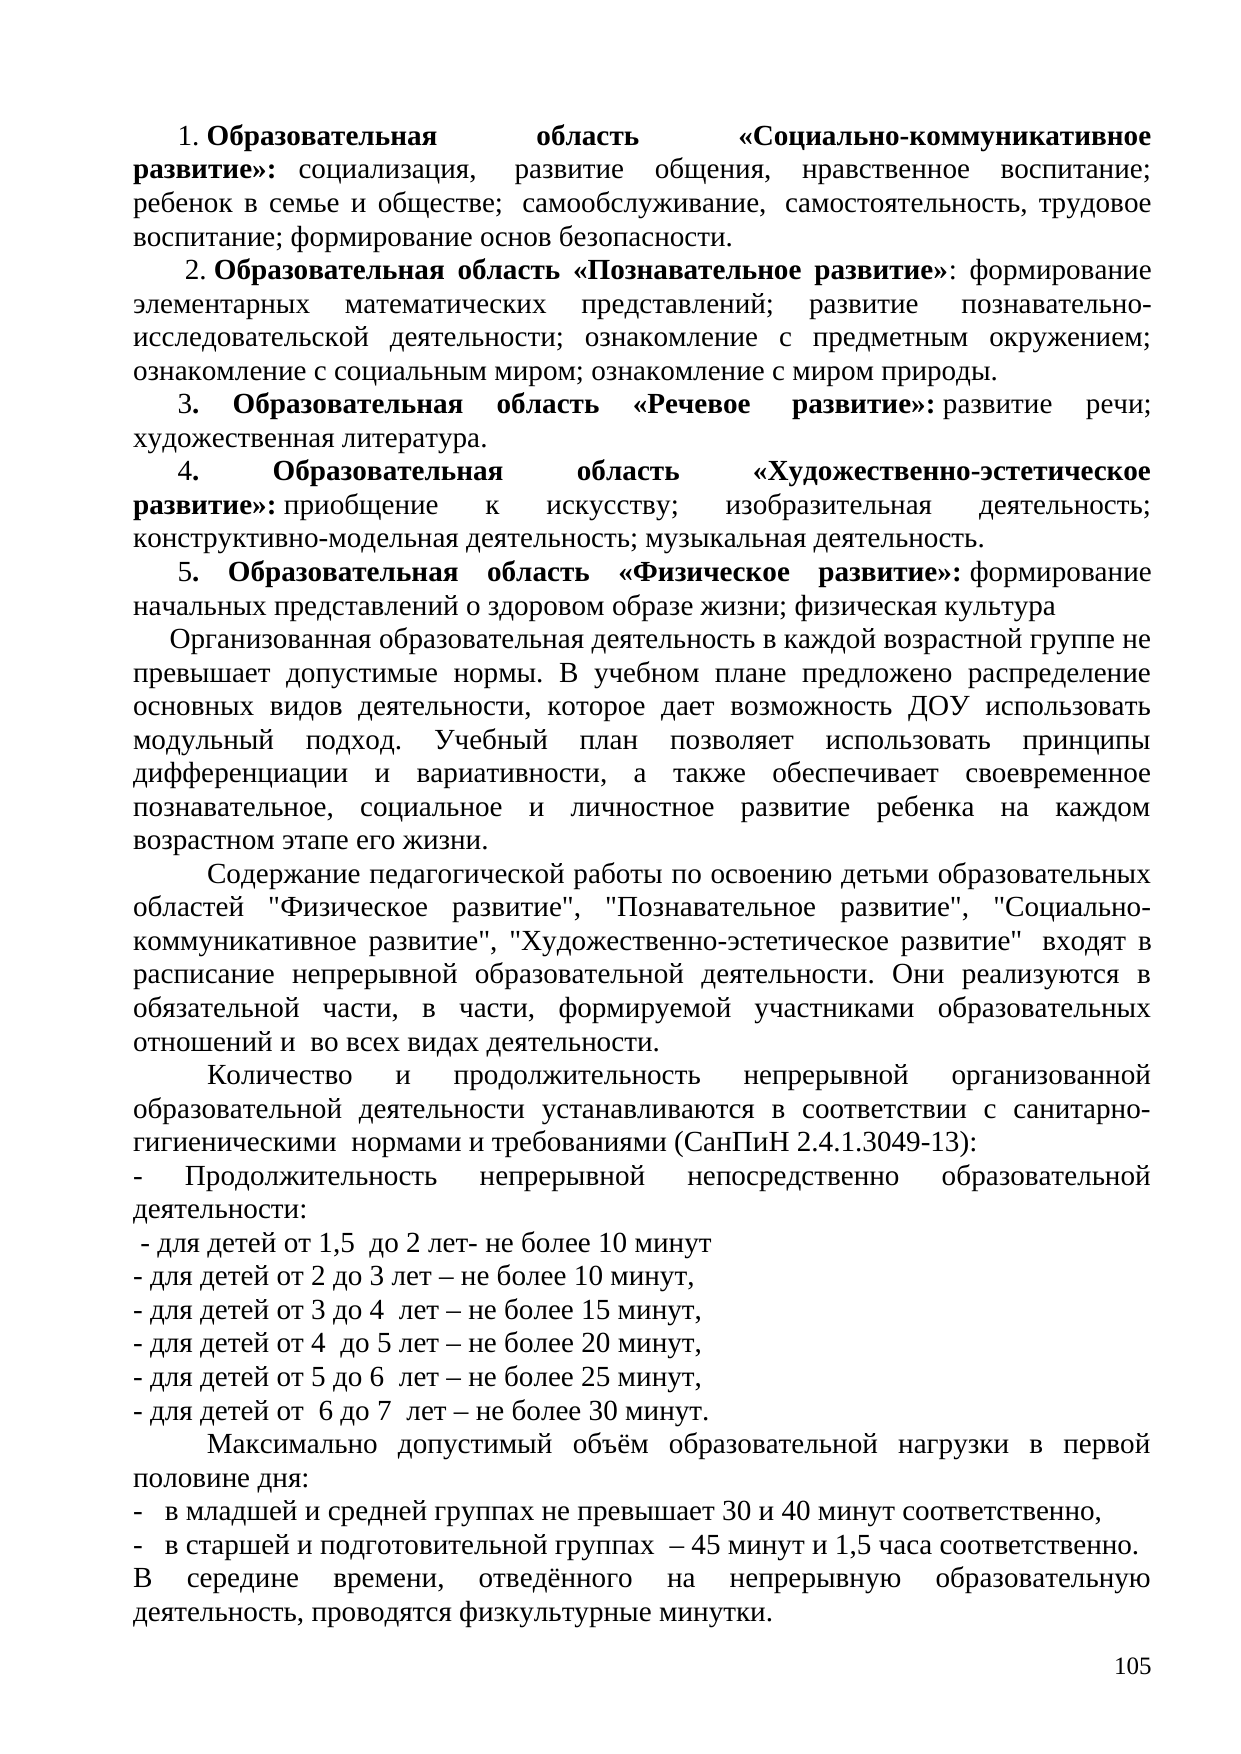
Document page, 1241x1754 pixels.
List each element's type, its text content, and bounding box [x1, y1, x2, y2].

text В середине времени, отведённого на непрерывную образовательную деятельность, проводятся физкультурные минутки. [133, 1560, 1152, 1627]
text 1. Образовательная область «Социально-коммуникативное развитие»: социализация, развитие общения, нравственное воспитание; ребенок в семье и обществе; самообслуживание, самостоятельность, трудовое воспитание; формирование основ безопасности. [133, 118, 1152, 252]
text - для детей от 5 до 6 лет – не более 25 минут, [133, 1359, 1152, 1393]
text - для детей от 4 до 5 лет – не более 20 минут, [133, 1326, 1152, 1359]
text 2. Образовательная область «Познавательное развитие»: формирование элементарных математических представлений; развитие познавательно-исследовательской деятельности; ознакомление с предметным окружением; ознакомление с социальным миром; ознакомление с миром природы. [133, 252, 1152, 386]
text 3. Образовательная область «Речевое развитие»: развитие речи; художественная литература. [133, 386, 1152, 453]
text Количество и продолжительность непрерывной организованной образовательной деятельности устанавливаются в соответствии с санитарно-гигиеническими нормами и требованиями (СанПиН 2.4.1.3049-13): [133, 1057, 1152, 1158]
text - в старшей и подготовительной группах – 45 минут и 1,5 часа соответственно. [133, 1527, 1152, 1560]
text Организованная образовательная деятельность в каждой возрастной группе не превышает допустимые нормы. В учебном плане предложено распределение основных видов деятельности, которое дает возможность ДОУ использовать модульный подход. Учебный план позволяет использовать принципы дифференциации и вариативности, а также обеспечивает своевременное познавательное, социальное и личностное развитие ребенка на каждом возрастном этапе его жизни. [133, 621, 1152, 856]
text - для детей от 2 до 3 лет – не более 10 минут, [133, 1258, 1152, 1292]
text - для детей от 3 до 4 лет – не более 15 минут, [133, 1292, 1152, 1326]
text - Продолжительность непрерывной непосредственно образовательной деятельности: [133, 1158, 1152, 1225]
text 4. Образовательная область «Художественно-эстетическое развитие»: приобщение к искусству; изобразительная деятельность; конструктивно-модельная деятельность; музыкальная деятельность. [133, 453, 1152, 554]
text 5. Образовательная область «Физическое развитие»: формирование начальных представлений о здоровом образе жизни; физическая культура [133, 554, 1152, 621]
text - для детей от 6 до 7 лет – не более 30 минут. [133, 1393, 1152, 1426]
text - для детей от 1,5 до 2 лет- не более 10 минут [133, 1225, 1152, 1258]
text Максимально допустимый объём образовательной нагрузки в первой половине дня: [133, 1426, 1152, 1493]
text - в младшей и средней группах не превышает 30 и 40 минут соответственно, [133, 1493, 1152, 1527]
text Содержание педагогической работы по освоению детьми образовательных областей "Физическое развитие", "Познавательное развитие", "Социально-коммуникативное развитие", "Художественно-эстетическое развитие" входят в расписание непрерывной образовательной деятельности. Они реализуются в обязательной части, в части, формируемой участниками образовательных отношений и во всех видах деятельности. [133, 856, 1152, 1057]
